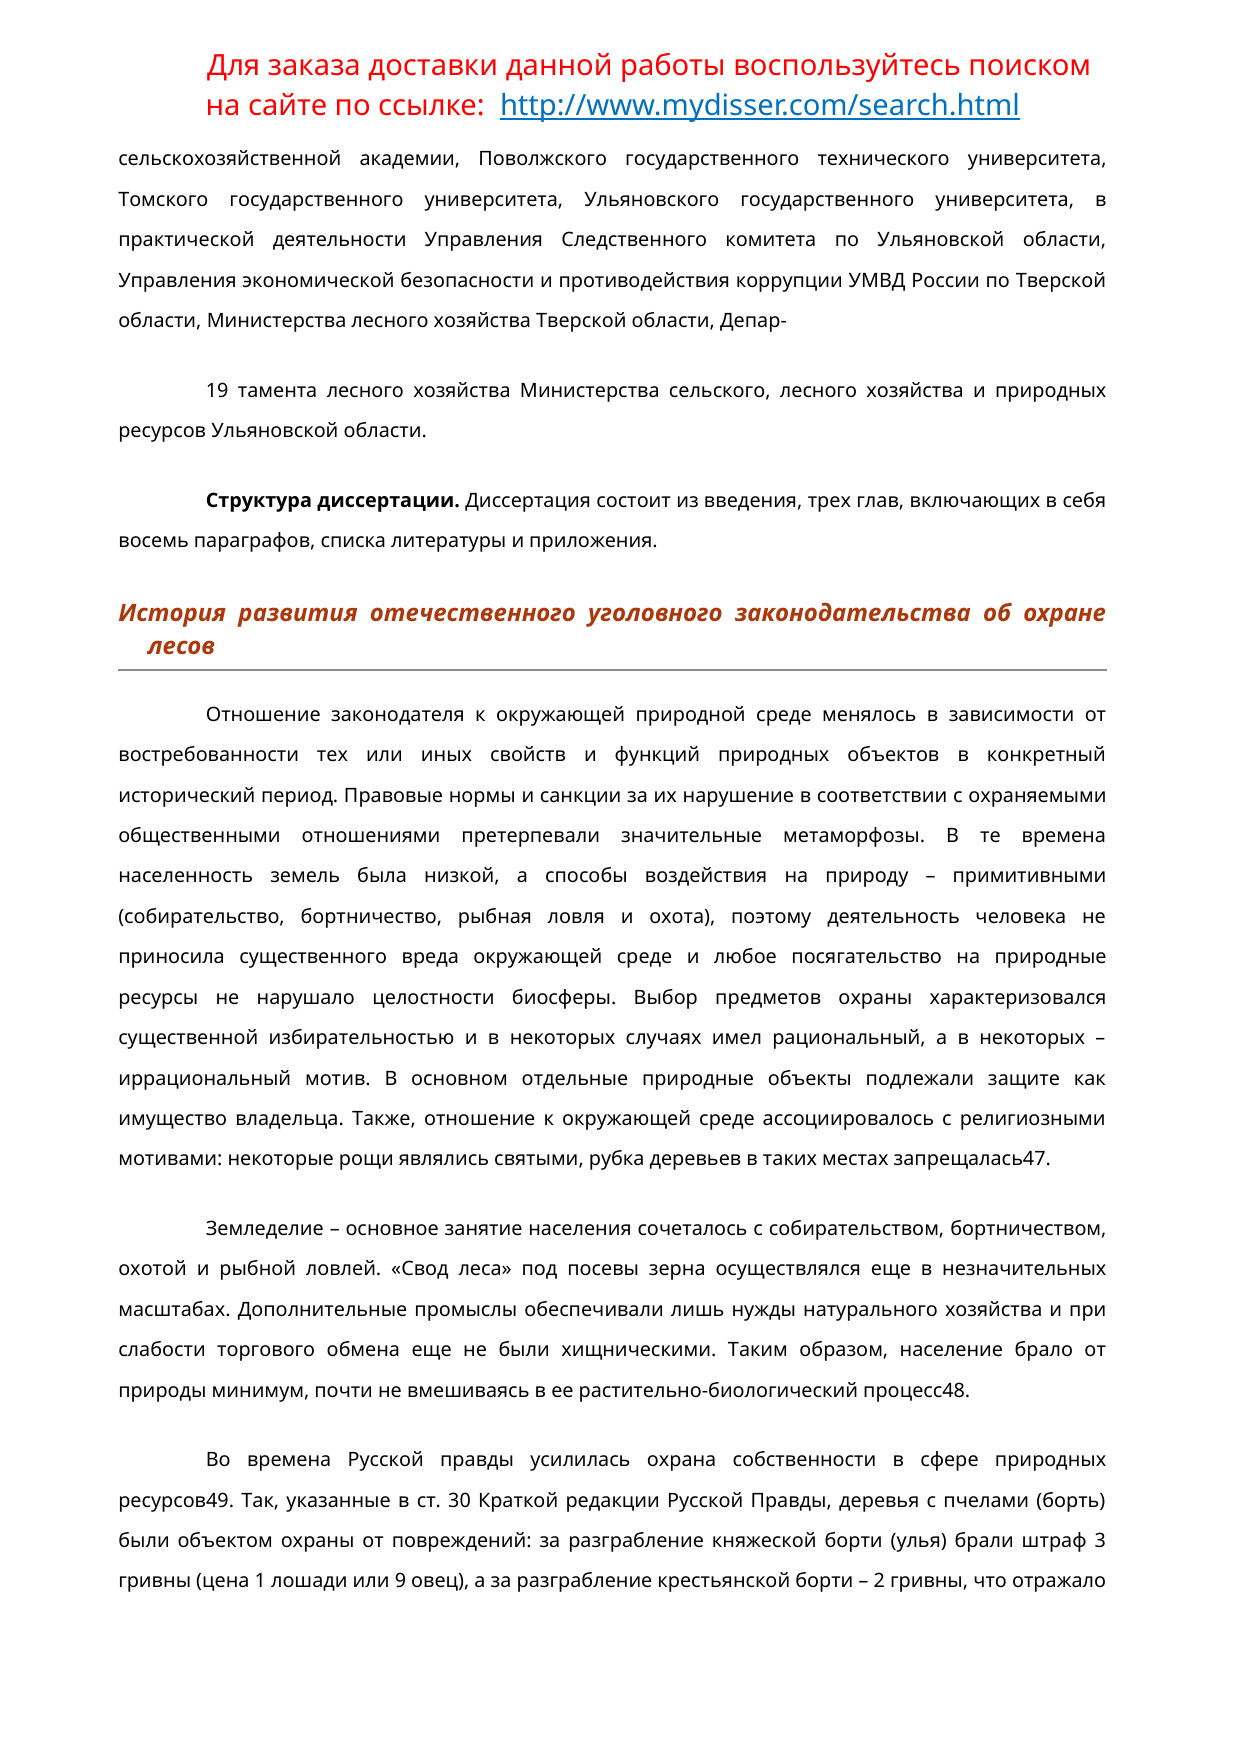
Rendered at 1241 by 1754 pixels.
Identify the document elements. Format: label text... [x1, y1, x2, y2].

text Структура диссертации. Диссертация состоит из введения, трех глав, включающих в себя восемь параграфов, списка литературы и приложения. [118, 486, 1107, 553]
subtitle История развития отечественного уголовного законодательства об охране лесов [118, 596, 1107, 669]
text 19 тамента лесного хозяйства Министерства сельского, лесного хозяйства и природных ресурсов Ульяновской области. [118, 376, 1107, 443]
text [118, 144, 1107, 333]
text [118, 1446, 1107, 1594]
text Отношение законодателя к окружающей природной среде менялось в зависимости от востребованности тех или иных свойств и функций природных объектов в конкретный исторический период. Правовые нормы и санкции за их нарушение в соответствии с охраняемыми общественными отношениями претерпевали значительные метаморфозы. В те времена населенность земель была низкой, а способы воздействия на природу – примитивными (собирательство, бортничество, рыбная ловля и охота), поэтому деятельность человека не приносила существенного вреда окружающей среде и любое посягательство на природные ресурсы не нарушало целостности биосферы. Выбор предметов охраны характеризовался существенной избирательностью и в некоторых случаях имел рациональный, а в некоторых – иррациональный мотив. В основном отдельные природные объекты подлежали защите как имущество владельца. Также, отношение к окружающей среде ассоциировалось с религиозными мотивами: некоторые рощи являлись святыми, рубка деревьев в таких местах запрещалась47. [118, 700, 1107, 1172]
text Земледелие – основное занятие населения сочеталось с собирательством, бортничеством, охотой и рыбной ловлей. «Свод леса» под посевы зерна осуществлялся еще в незначительных масштабах. Дополнительные промыслы обеспечивали лишь нужды натурального хозяйства и при слабости торгового обмена еще не были хищническими. Таким образом, население брало от природы минимум, почти не вмешиваясь в ее растительно-биологический процесс48. [118, 1214, 1107, 1403]
